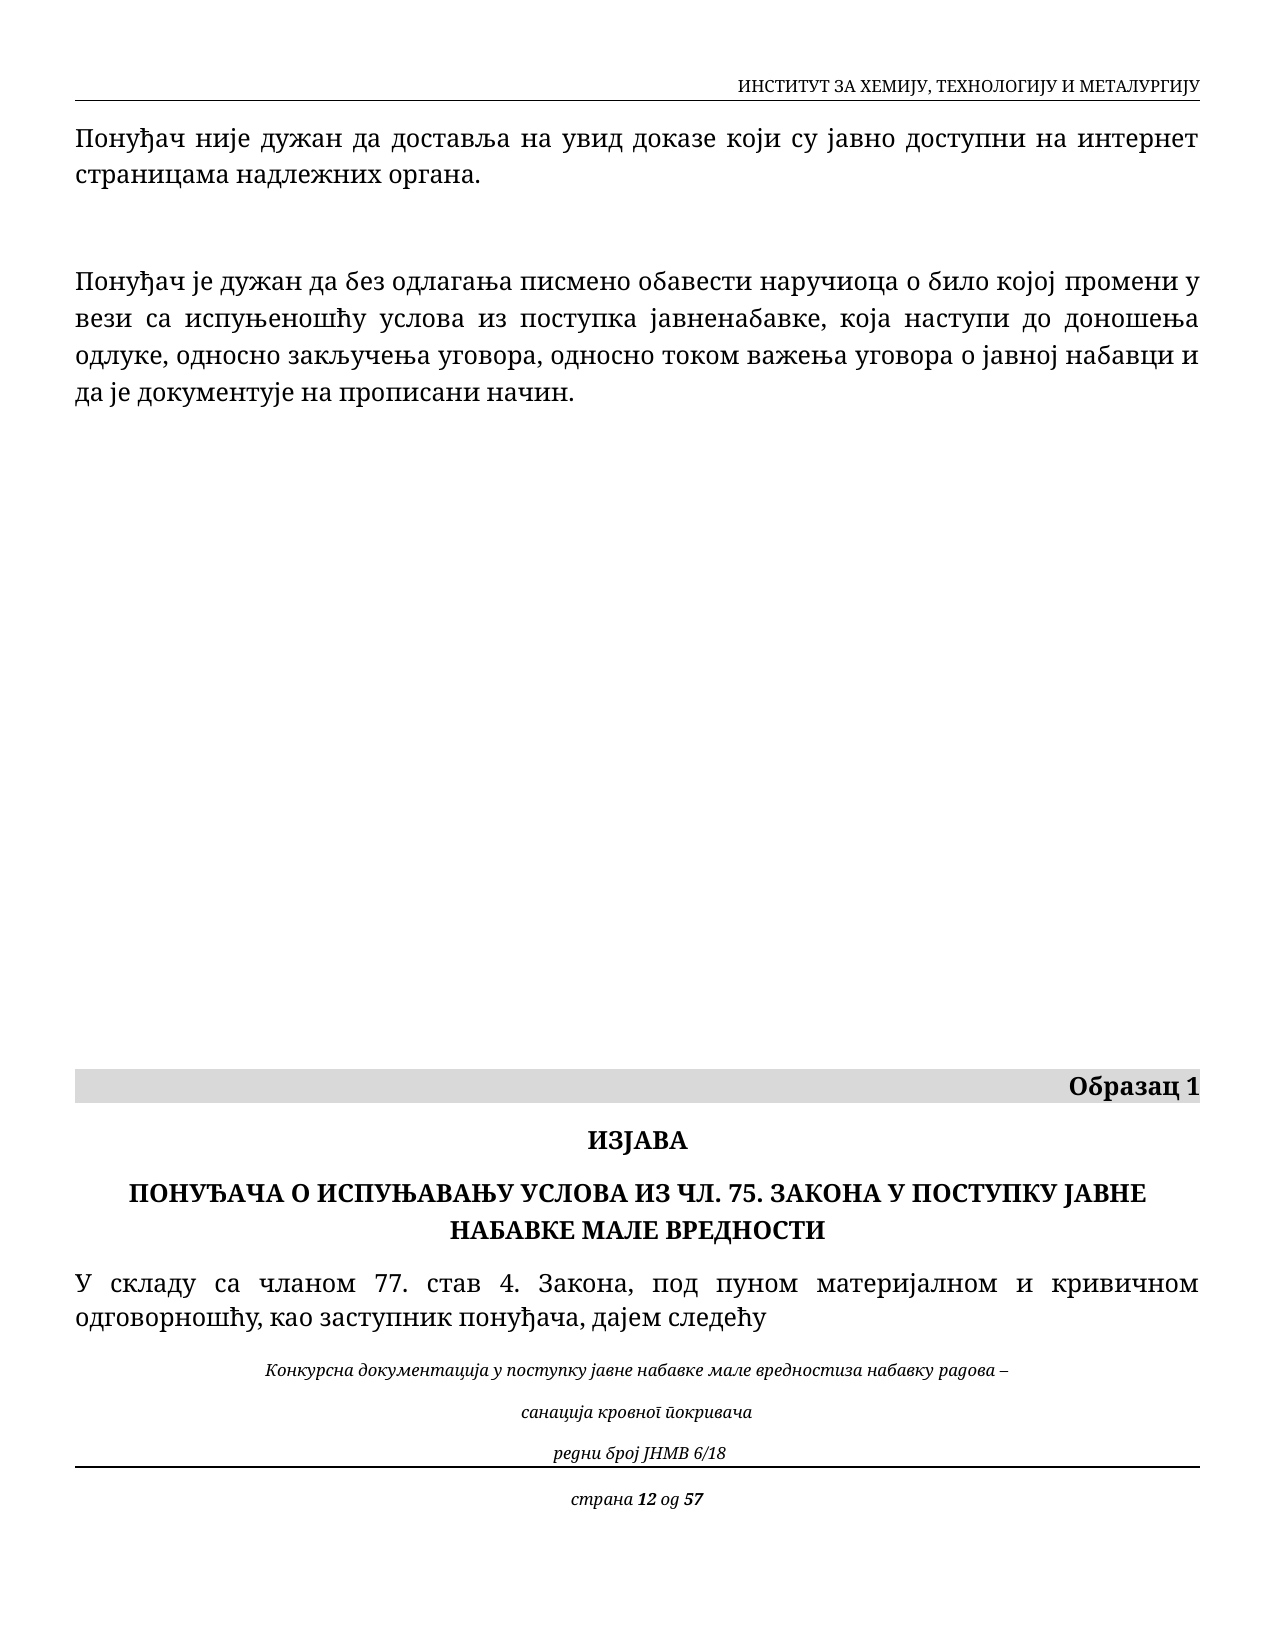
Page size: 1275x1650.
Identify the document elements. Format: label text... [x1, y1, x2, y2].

text ИЗЈАВА [75, 1122, 1200, 1156]
text Понуђач је дужан да без одлагања писмено обавести наручиоца о било којој промени у вези са испуњеношћу услова из поступка јавненабавке, која наступи до доношења одлуке, односно закључења уговора, односно током важења уговора о јавној набавци и да је документује на прописани начин. [75, 264, 1200, 408]
text ПОНУЂАЧА О ИСПУЊАВАЊУ УСЛОВА ИЗ ЧЛ. 75. ЗАКОНА У ПОСТУПКУ ЈАВНЕ НАБАВКЕ МАЛЕ ВРЕДНОСТИ [75, 1176, 1200, 1247]
text У складу са чланом 77. став 4. Закона, под пуном материјалном и кривичном одговорношћу, као заступник понуђача, дајем следећу [75, 1266, 1200, 1334]
text Образац 1 [75, 1069, 1200, 1103]
text Понуђач није дужан да доставља на увид доказе који су јавно доступни на интернет страницама надлежних органа. [75, 120, 1200, 191]
